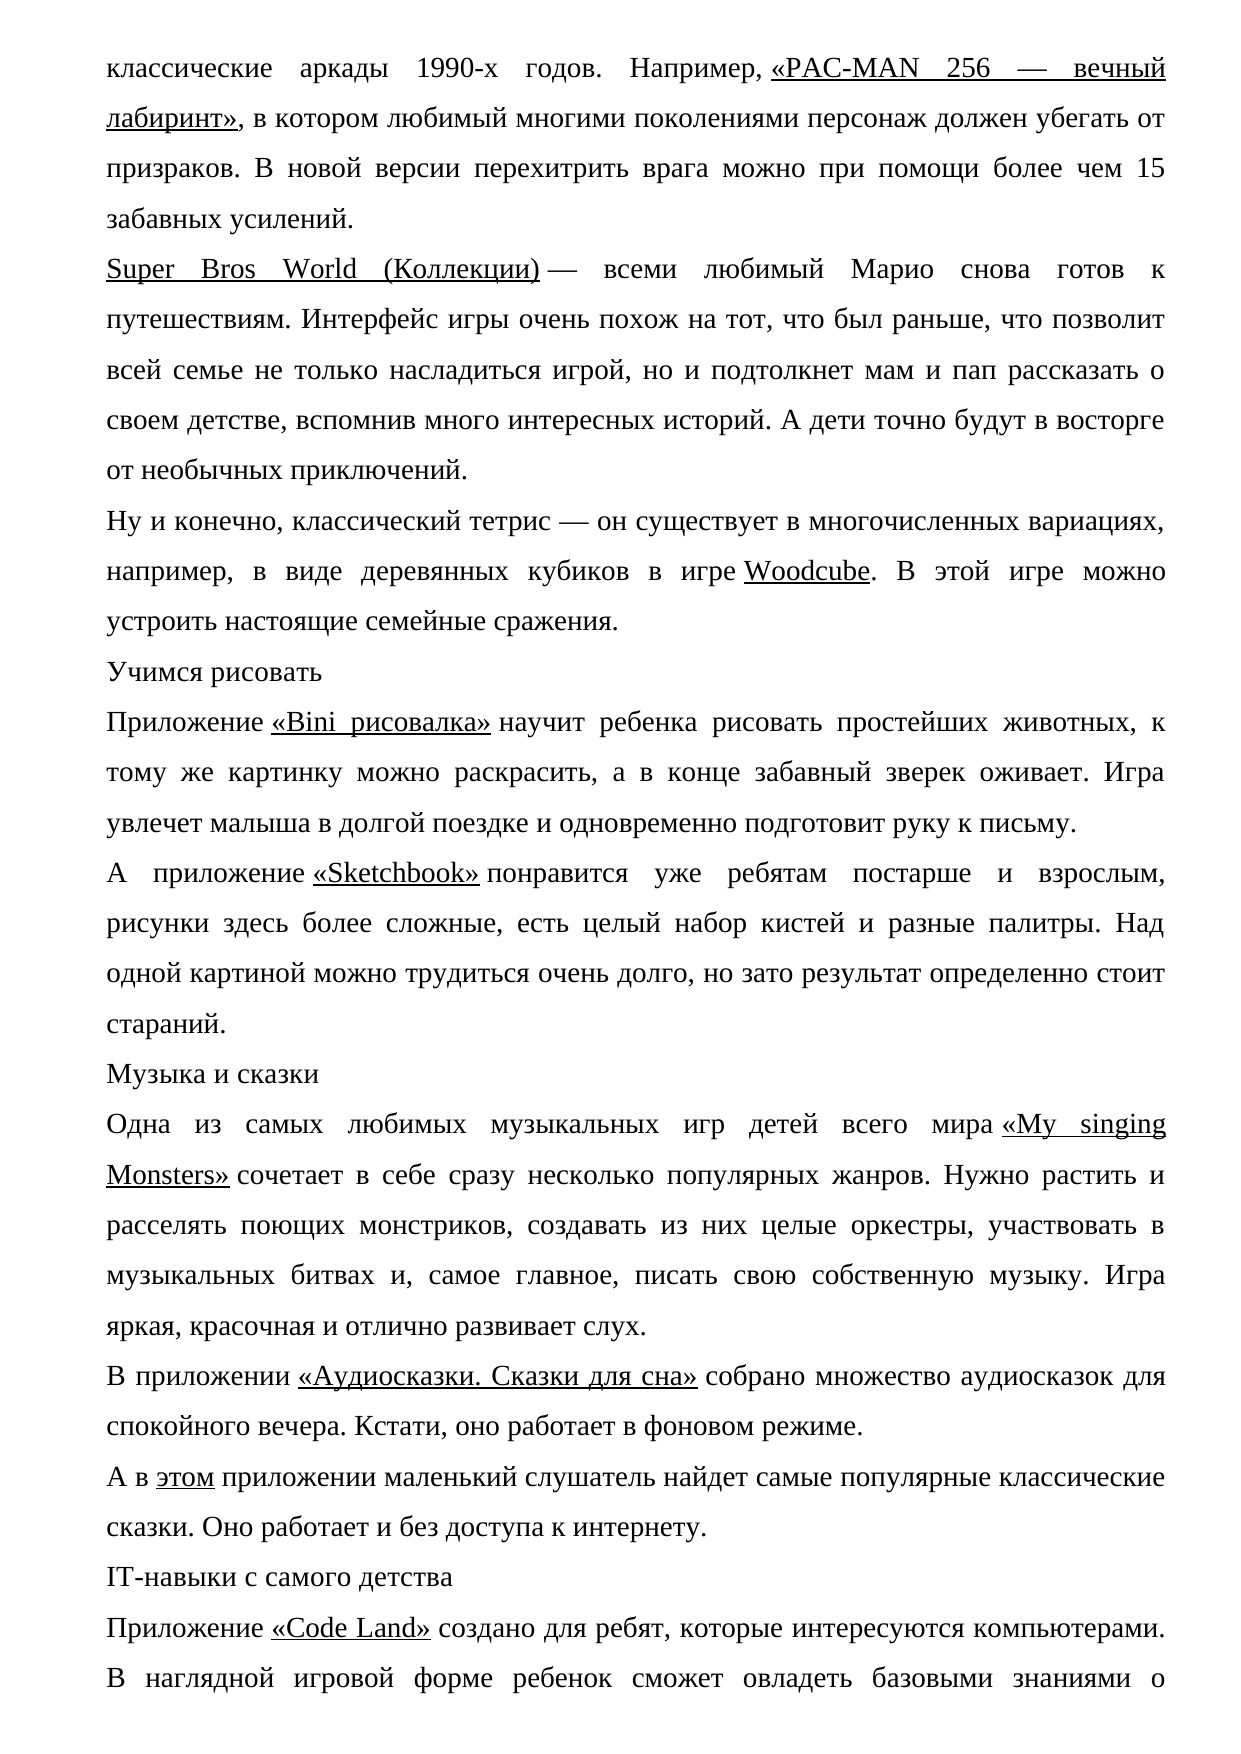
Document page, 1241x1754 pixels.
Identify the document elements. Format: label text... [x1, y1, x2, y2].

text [106, 1610, 1166, 1693]
text Одна из самых любимых музыкальных игр детей всего мира «My singing Monsters» сочетает в себе сразу несколько популярных жанров. Нужно растить и расселять поющих монстриков, создавать из них целые оркестры, участвовать в музыкальных битвах и, самое главное, писать свою собственную музыку. Игра яркая, красочная и отлично развивает слух. [106, 1107, 1166, 1341]
subtitle IT-навыки с самого детства [106, 1559, 1166, 1593]
text А в этом приложении маленький слушатель найдет самые популярные классические сказки. Оно работает и без доступа к интернету. [106, 1459, 1166, 1543]
text В приложении «Аудиосказки. Сказки для сна» собрано множество аудиосказок для спокойного вечера. Кстати, оно работает в фоновом режиме. [106, 1358, 1166, 1442]
subtitle Учимся рисовать [106, 654, 1166, 687]
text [106, 50, 1166, 234]
text Ну и конечно, классический тетрис — он существует в многочисленных вариациях, например, в виде деревянных кубиков в игре Woodcube. В этой игре можно устроить настоящие семейные сражения. [106, 503, 1166, 637]
text Super Bros World (Коллекции) — всеми любимый Марио снова готов к путешествиям. Интерфейс игры очень похож на тот, что был раньше, что позволит всей семье не только насладиться игрой, но и подтолкнет мам и пап рассказать о своем детстве, вспомнив много интересных историй. А дети точно будут в восторге от необычных приключений. [106, 251, 1166, 486]
text А приложение «Sketchbook» понравится уже ребятам постарше и взрослым, рисунки здесь более сложные, есть целый набор кистей и разные палитры. Над одной картиной можно трудиться очень долго, но зато результат определенно стоит стараний. [106, 855, 1166, 1039]
text Приложение «Bini рисовалка» научит ребенка рисовать простейших животных, к тому же картинку можно раскрасить, а в конце забавный зверек оживает. Игра увлечет малыша в долгой поездке и одновременно подготовит руку к письму. [106, 704, 1166, 838]
subtitle Музыка и сказки [106, 1056, 1166, 1090]
